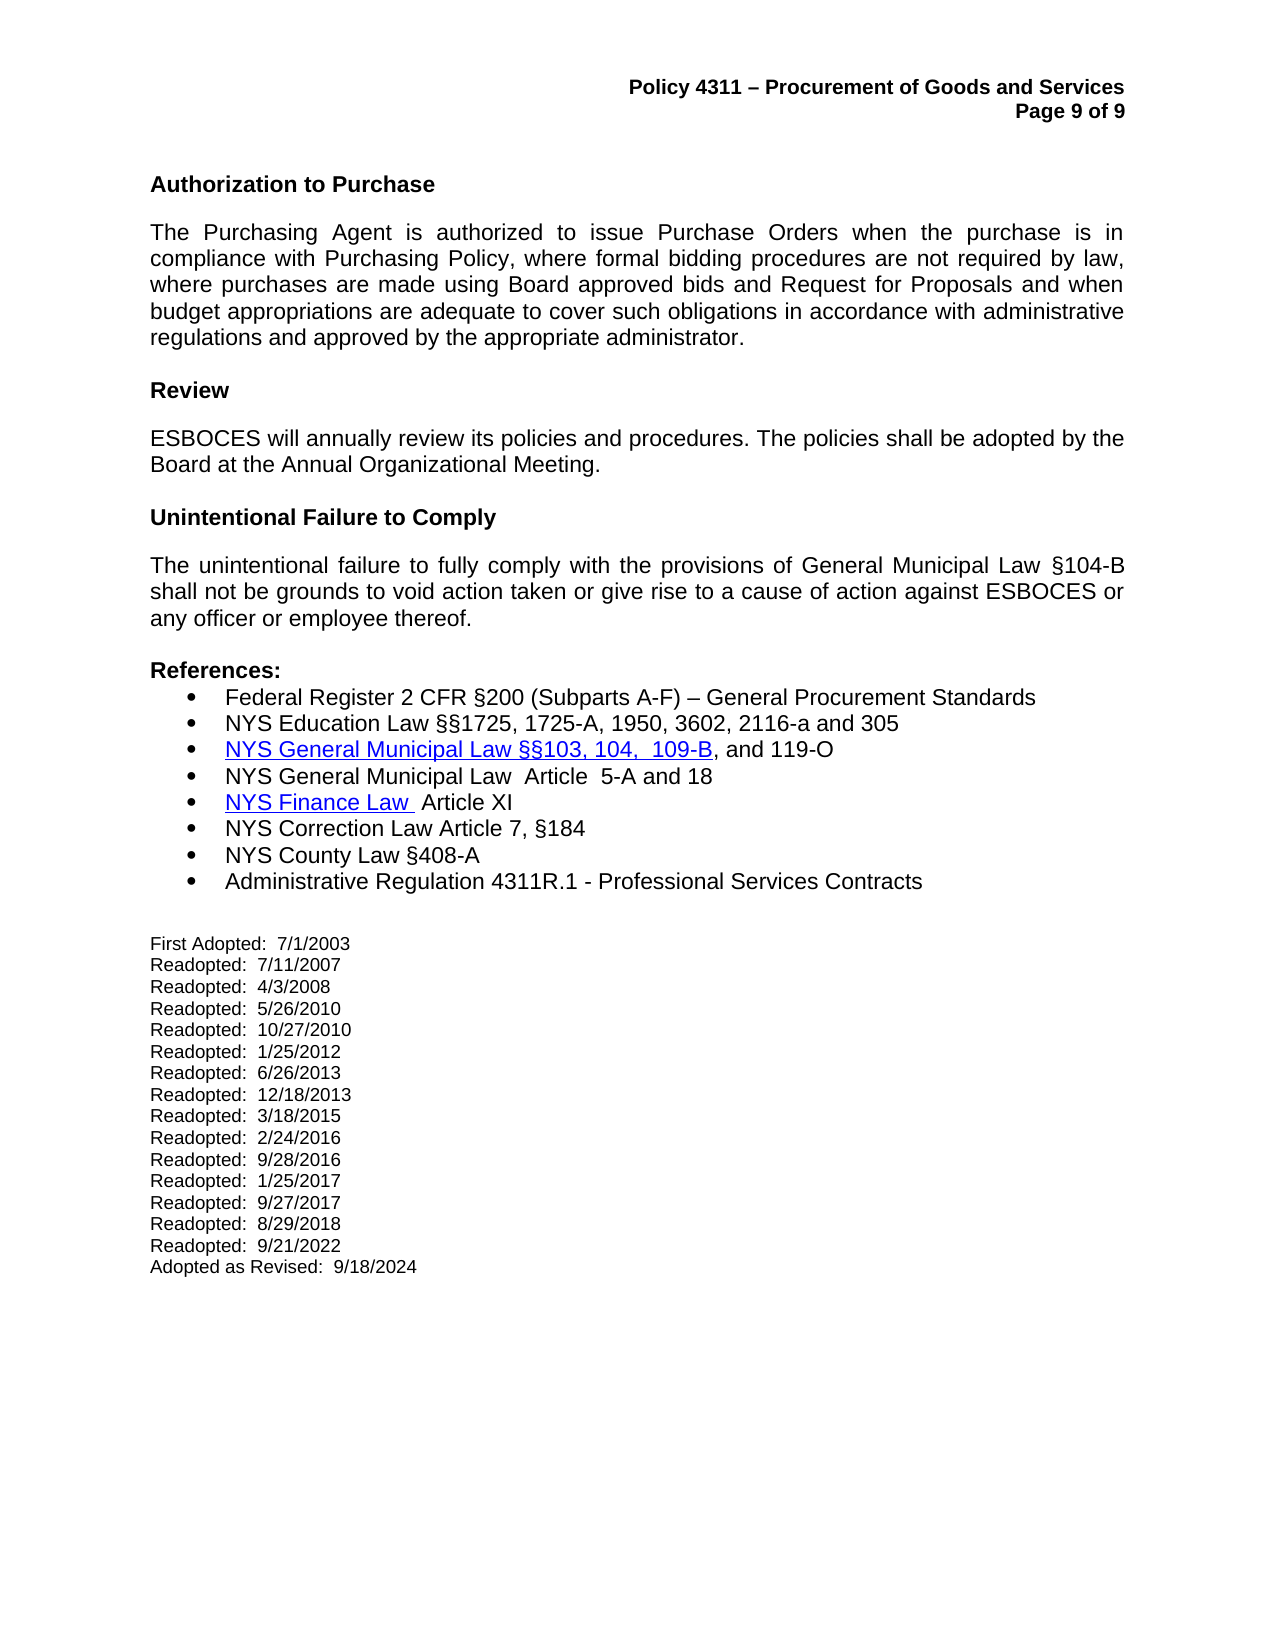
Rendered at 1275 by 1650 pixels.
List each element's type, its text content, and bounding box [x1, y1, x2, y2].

text Readopted: 7/11/2007 [150, 954, 1125, 976]
list Administrative Regulation 4311R.1 - Professional Services Contracts [187, 868, 1125, 894]
text First Adopted: 7/1/2003 [150, 933, 1125, 954]
list NYS County Law §408-A [187, 842, 1125, 868]
text ESBOCES will annually review its policies and procedures. The policies shall be adopted by the Board at the Annual Organizational Meeting. [150, 425, 1125, 477]
text Readopted: 8/29/2018 [150, 1213, 1125, 1234]
text Readopted: 9/28/2016 [150, 1148, 1125, 1170]
list Federal Register 2 CFR §200 (Subparts A-F) – General Procurement Standards [187, 683, 1125, 710]
text Readopted: 9/21/2022 [150, 1234, 1125, 1256]
subtitle Review [150, 377, 1125, 403]
text Readopted: 3/18/2015 [150, 1105, 1125, 1127]
text The Purchasing Agent is authorized to issue Purchase Orders when the purchase is in compliance with Purchasing Policy, where formal bidding procedures are not required by law, where purchases are made using Board approved bids and Request for Proposals and when budget appropriations are adequate to cover such obligations in accordance with administrative regulations and approved by the appropriate administrator. [150, 219, 1125, 351]
text Readopted: 4/3/2008 [150, 976, 1125, 997]
text Readopted: 6/26/2013 [150, 1062, 1125, 1084]
text Readopted: 2/24/2016 [150, 1127, 1125, 1148]
text Unintentional Failure to Comply [150, 504, 1125, 530]
text Adopted as Revised: 9/18/2024 [150, 1256, 1125, 1278]
list NYS General Municipal Law Article 5-A and 18 [187, 763, 1125, 789]
list NYS Finance Law Article XI [187, 789, 1125, 815]
list NYS Education Law §§1725, 1725-A, 1950, 3602, 2116-a and 305 [187, 710, 1125, 736]
text The unintentional failure to fully comply with the provisions of General Municipal Law §104-B shall not be grounds to void action taken or give rise to a cause of action against ESBOCES or any officer or employee thereof. [150, 552, 1125, 631]
text Readopted: 9/27/2017 [150, 1191, 1125, 1213]
text Readopted: 10/27/2010 [150, 1019, 1125, 1041]
text Authorization to Purchase [150, 171, 1125, 197]
list NYS Correction Law Article 7, §184 [187, 815, 1125, 842]
text Readopted: 1/25/2017 [150, 1170, 1125, 1191]
text References: [150, 657, 1125, 683]
text Readopted: 12/18/2013 [150, 1084, 1125, 1105]
text Readopted: 5/26/2010 [150, 997, 1125, 1019]
list NYS General Municipal Law §§103, 104, 109-B, and 119-O [187, 736, 1125, 763]
text Readopted: 1/25/2012 [150, 1041, 1125, 1062]
